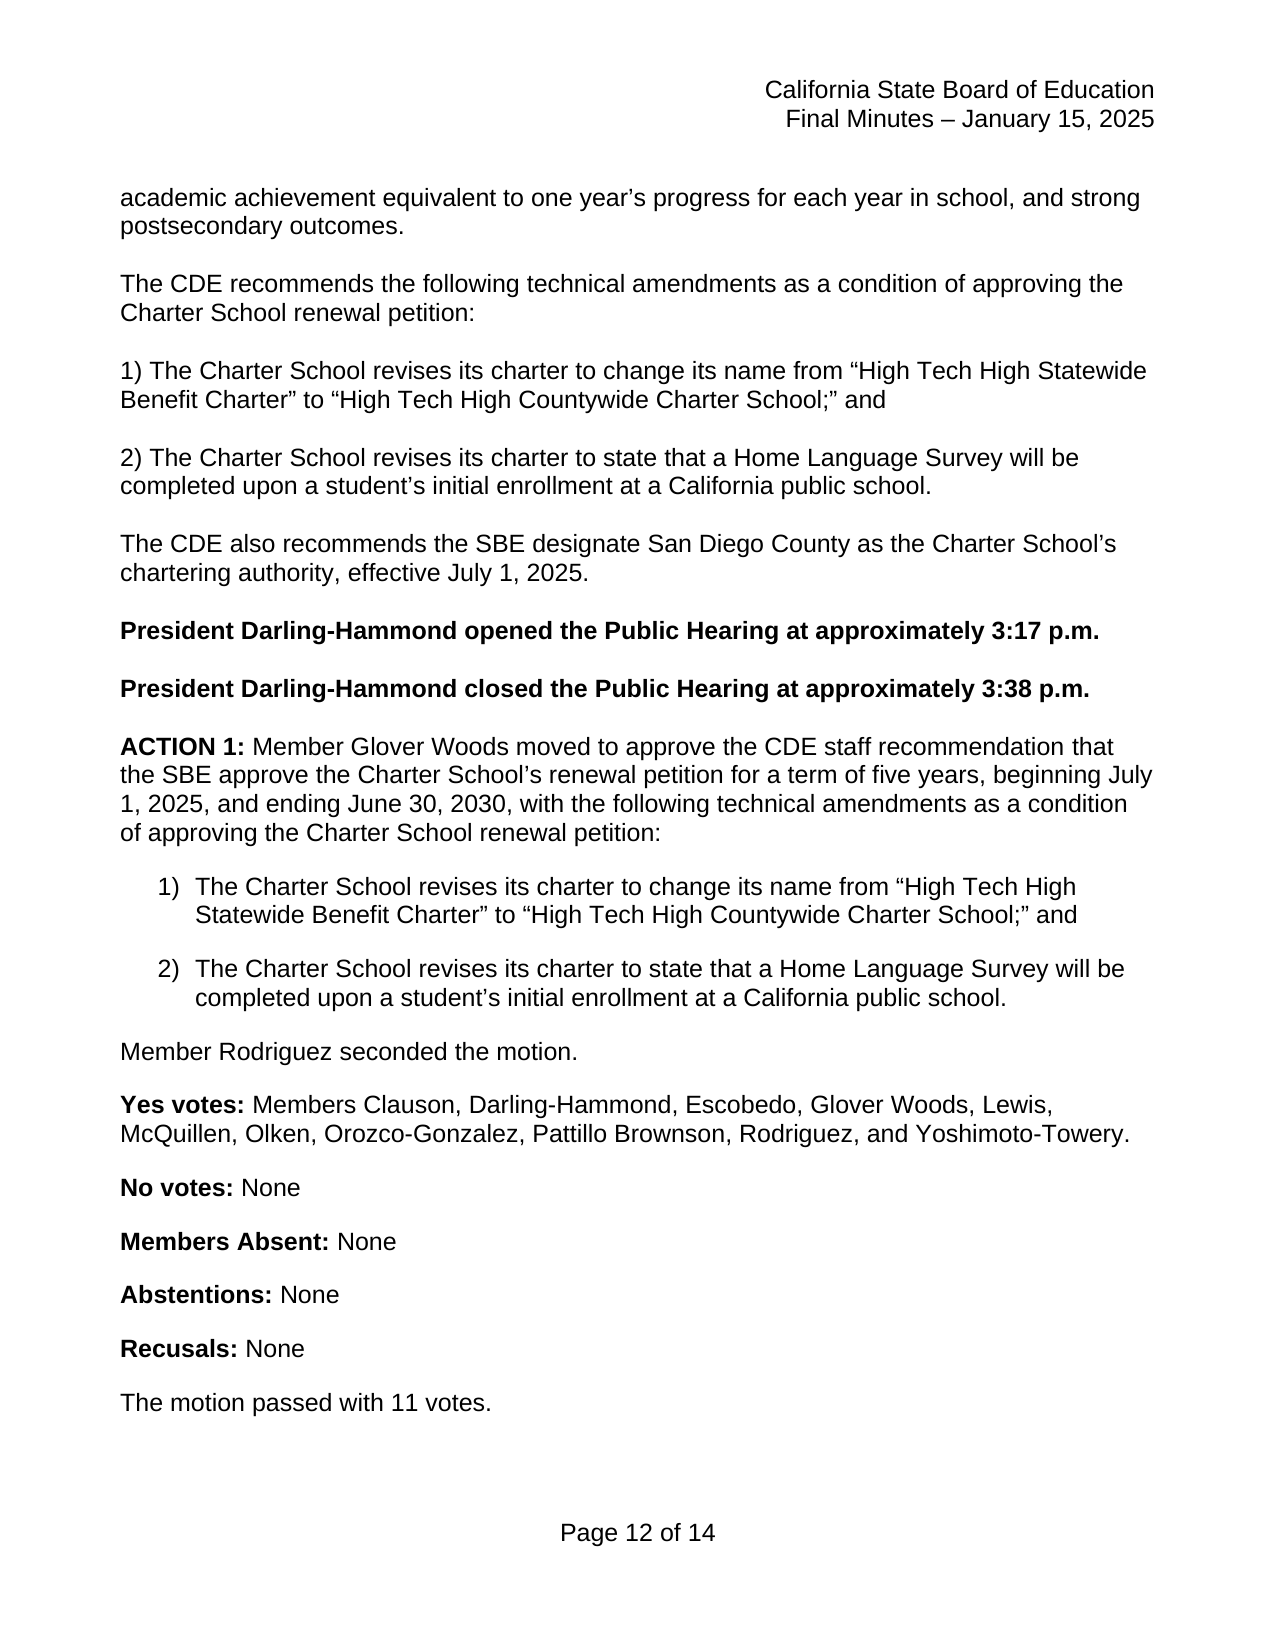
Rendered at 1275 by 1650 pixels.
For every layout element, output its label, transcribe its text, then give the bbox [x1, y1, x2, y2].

text Abstentions: None [120, 1280, 1155, 1309]
text No votes: None [120, 1173, 1155, 1202]
text ACTION 1: Member Glover Woods moved to approve the CDE staff recommendation that the SBE approve the Charter School’s renewal petition for a term of five years, beginning July 1, 2025, and ending June 30, 2030, with the following technical amendments as a condition of approving the Charter School renewal petition: [120, 732, 1155, 847]
list The Charter School revises its charter to state that a Home Language Survey will be completed upon a student’s initial enrollment at a California public school. [157, 954, 1155, 1012]
list The Charter School revises its charter to change its name from “High Tech High Statewide Benefit Charter” to “High Tech High Countywide Charter School;” and [157, 872, 1155, 929]
text Recusals: None [120, 1334, 1155, 1363]
text President Darling-Hammond closed the Public Hearing at approximately 3:38 p.m. [120, 674, 1155, 702]
text Members Absent: None [120, 1227, 1155, 1255]
text 2) The Charter School revises its charter to state that a Home Language Survey will be completed upon a student’s initial enrollment at a California public school. [120, 442, 1155, 500]
text Member Rodriguez seconded the motion. [120, 1037, 1155, 1065]
text Yes votes: Members Clauson, Darling-Hammond, Escobedo, Glover Woods, Lewis, McQuillen, Olken, Orozco-Gonzalez, Pattillo Brownson, Rodriguez, and Yoshimoto-Towery. [120, 1090, 1155, 1148]
text President Darling-Hammond opened the Public Hearing at approximately 3:17 p.m. [120, 616, 1155, 644]
text The motion passed with 11 votes. [120, 1388, 1155, 1417]
text The CDE recommends the following technical amendments as a condition of approving the Charter School renewal petition: [120, 269, 1155, 327]
text 1) The Charter School revises its charter to change its name from “High Tech High Statewide Benefit Charter” to “High Tech High Countywide Charter School;” and [120, 356, 1155, 413]
text The CDE also recommends the SBE designate San Diego County as the Charter School’s chartering authority, effective July 1, 2025. [120, 529, 1155, 587]
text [120, 182, 1155, 240]
